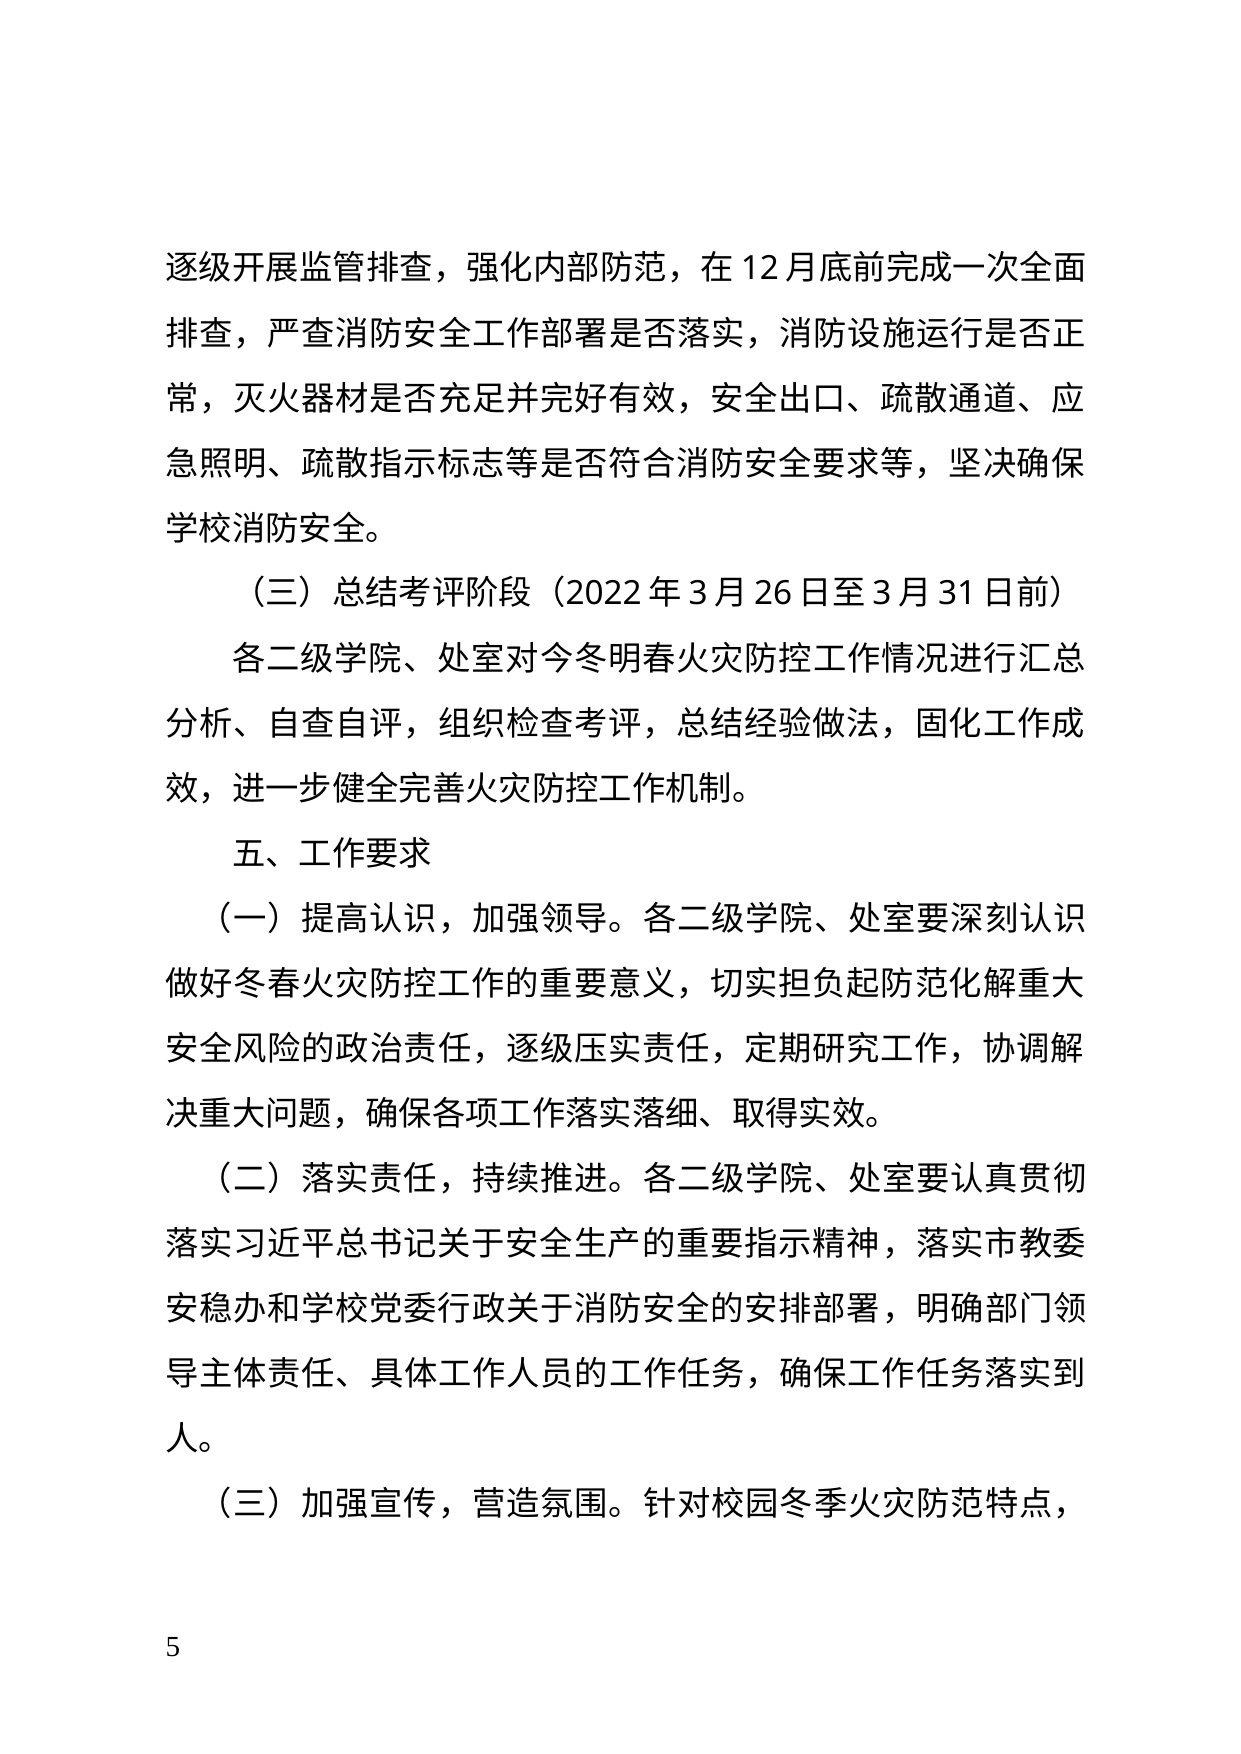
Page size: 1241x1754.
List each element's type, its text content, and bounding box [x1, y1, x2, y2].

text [165, 233, 1087, 558]
text 五、工作要求 [165, 818, 1087, 883]
text （三）总结考评阶段（2022年3月26日至3月31日前） [165, 558, 1087, 623]
text （二）落实责任，持续推进。各二级学院、处室要认真贯彻落实习近平总书记关于安全生产的重要指示精神，落实市教委安稳办和学校党委行政关于消防安全的安排部署，明确部门领导主体责任、具体工作人员的工作任务，确保工作任务落实到人。 [165, 1143, 1087, 1468]
text 各二级学院、处室对今冬明春火灾防控工作情况进行汇总分析、自查自评，组织检查考评，总结经验做法，固化工作成效，进一步健全完善火灾防控工作机制。 [165, 623, 1087, 818]
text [165, 1468, 1087, 1533]
text （一）提高认识，加强领导。各二级学院、处室要深刻认识做好冬春火灾防控工作的重要意义，切实担负起防范化解重大安全风险的政治责任，逐级压实责任，定期研究工作，协调解决重大问题，确保各项工作落实落细、取得实效。 [165, 883, 1087, 1143]
